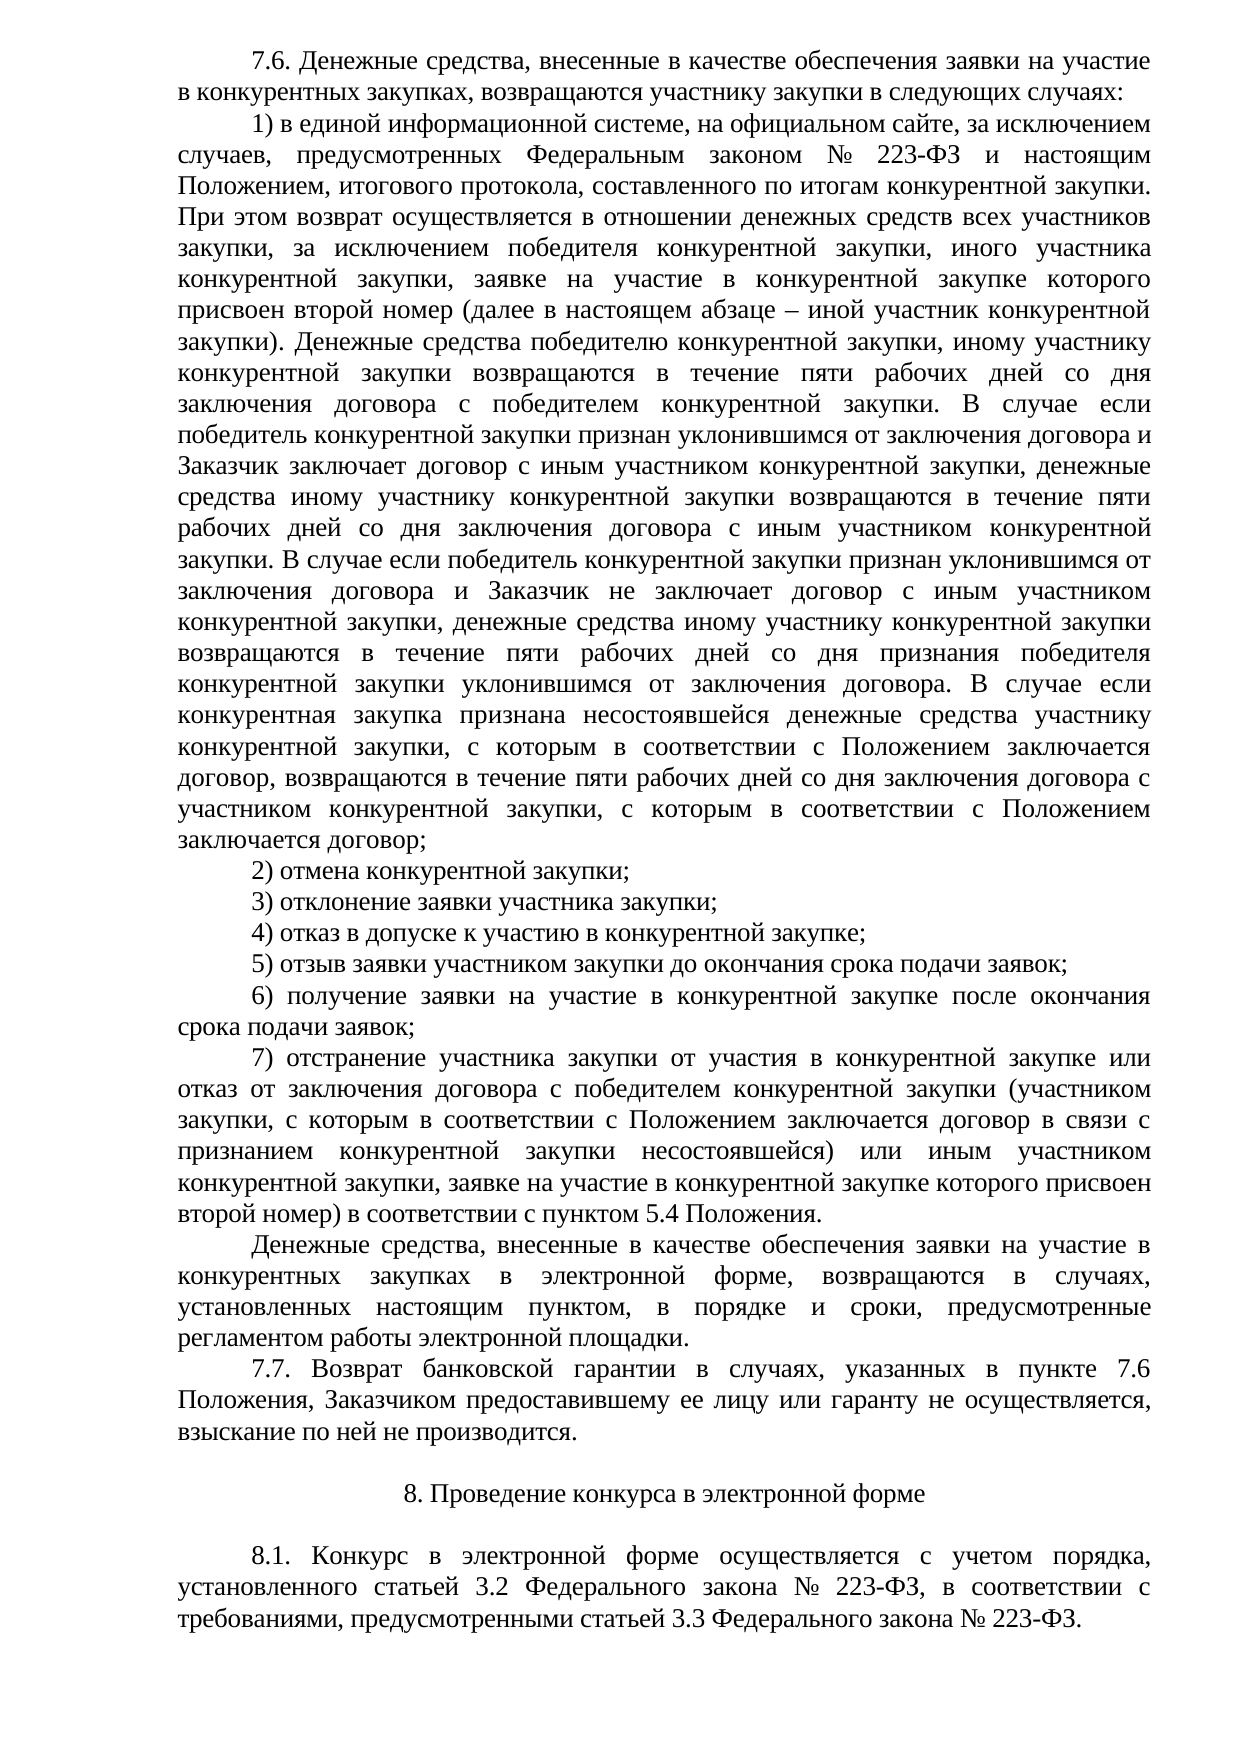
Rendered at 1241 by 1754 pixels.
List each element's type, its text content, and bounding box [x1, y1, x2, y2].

text 5) отзыв заявки участником закупки до окончания срока подачи заявок; [177, 948, 1152, 979]
text 6) получение заявки на участие в конкурентной закупке после окончания срока подачи заявок; [177, 979, 1152, 1041]
text 8.1. Конкурс в электронной форме осуществляется с учетом порядка, установленного статьей 3.2 Федерального закона № 223-ФЗ, в соответствии с требованиями, предусмотренными статьей 3.3 Федерального закона № 223-ФЗ. [177, 1539, 1152, 1633]
text 7.6. Денежные средства, внесенные в качестве обеспечения заявки на участие в конкурентных закупках, возвращаются участнику закупки в следующих случаях: [177, 44, 1152, 107]
text 4) отказ в допуске к участию в конкурентной закупке; [177, 916, 1152, 948]
text 8. Проведение конкурса в электронной форме [177, 1477, 1152, 1508]
text 1) в единой информационной системе, на официальном сайте, за исключением случаев, предусмотренных Федеральным законом № 223-ФЗ и настоящим Положением, итогового протокола, составленного по итогам конкурентной закупки. При этом возврат осуществляется в отношении денежных средств всех участников закупки, за исключением победителя конкурентной закупки, иного участника конкурентной закупки, заявке на участие в конкурентной закупке которого присвоен второй номер (далее в настоящем абзаце – иной участник конкурентной закупки). Денежные средства победителю конкурентной закупки, иному участнику конкурентной закупки возвращаются в течение пяти рабочих дней со дня заключения договора с победителем конкурентной закупки. В случае если победитель конкурентной закупки признан уклонившимся от заключения договора и Заказчик заключает договор с иным участником конкурентной закупки, денежные средства иному участнику конкурентной закупки возвращаются в течение пяти рабочих дней со дня заключения договора с иным участником конкурентной закупки. В случае если победитель конкурентной закупки признан уклонившимся от заключения договора и Заказчик не заключает договор с иным участником конкурентной закупки, денежные средства иному участнику конкурентной закупки возвращаются в течение пяти рабочих дней со дня признания победителя конкурентной закупки уклонившимся от заключения договора. В случае если конкурентная закупка признана несостоявшейся денежные средства участнику конкурентной закупки, с которым в соответствии с Положением заключается договор, возвращаются в течение пяти рабочих дней со дня заключения договора с участником конкурентной закупки, с которым в соответствии с Положением заключается договор; [177, 107, 1152, 854]
text Денежные средства, внесенные в качестве обеспечения заявки на участие в конкурентных закупках в электронной форме, возвращаются в случаях, установленных настоящим пунктом, в порядке и сроки, предусмотренные регламентом работы электронной площадки. [177, 1228, 1152, 1352]
text 7.7. Возврат банковской гарантии в случаях, указанных в пункте 7.6 Положения, Заказчиком предоставившему ее лицу или гаранту не осуществляется, взыскание по ней не производится. [177, 1352, 1152, 1446]
text 7) отстранение участника закупки от участия в конкурентной закупке или отказ от заключения договора с победителем конкурентной закупки (участником закупки, с которым в соответствии с Положением заключается договор в связи с признанием конкурентной закупки несостоявшейся) или иным участником конкурентной закупки, заявке на участие в конкурентной закупке которого присвоен второй номер) в соответствии с пунктом 5.4 Положения. [177, 1041, 1152, 1228]
text 2) отмена конкурентной закупки; [177, 854, 1152, 885]
text 3) отклонение заявки участника закупки; [177, 885, 1152, 916]
